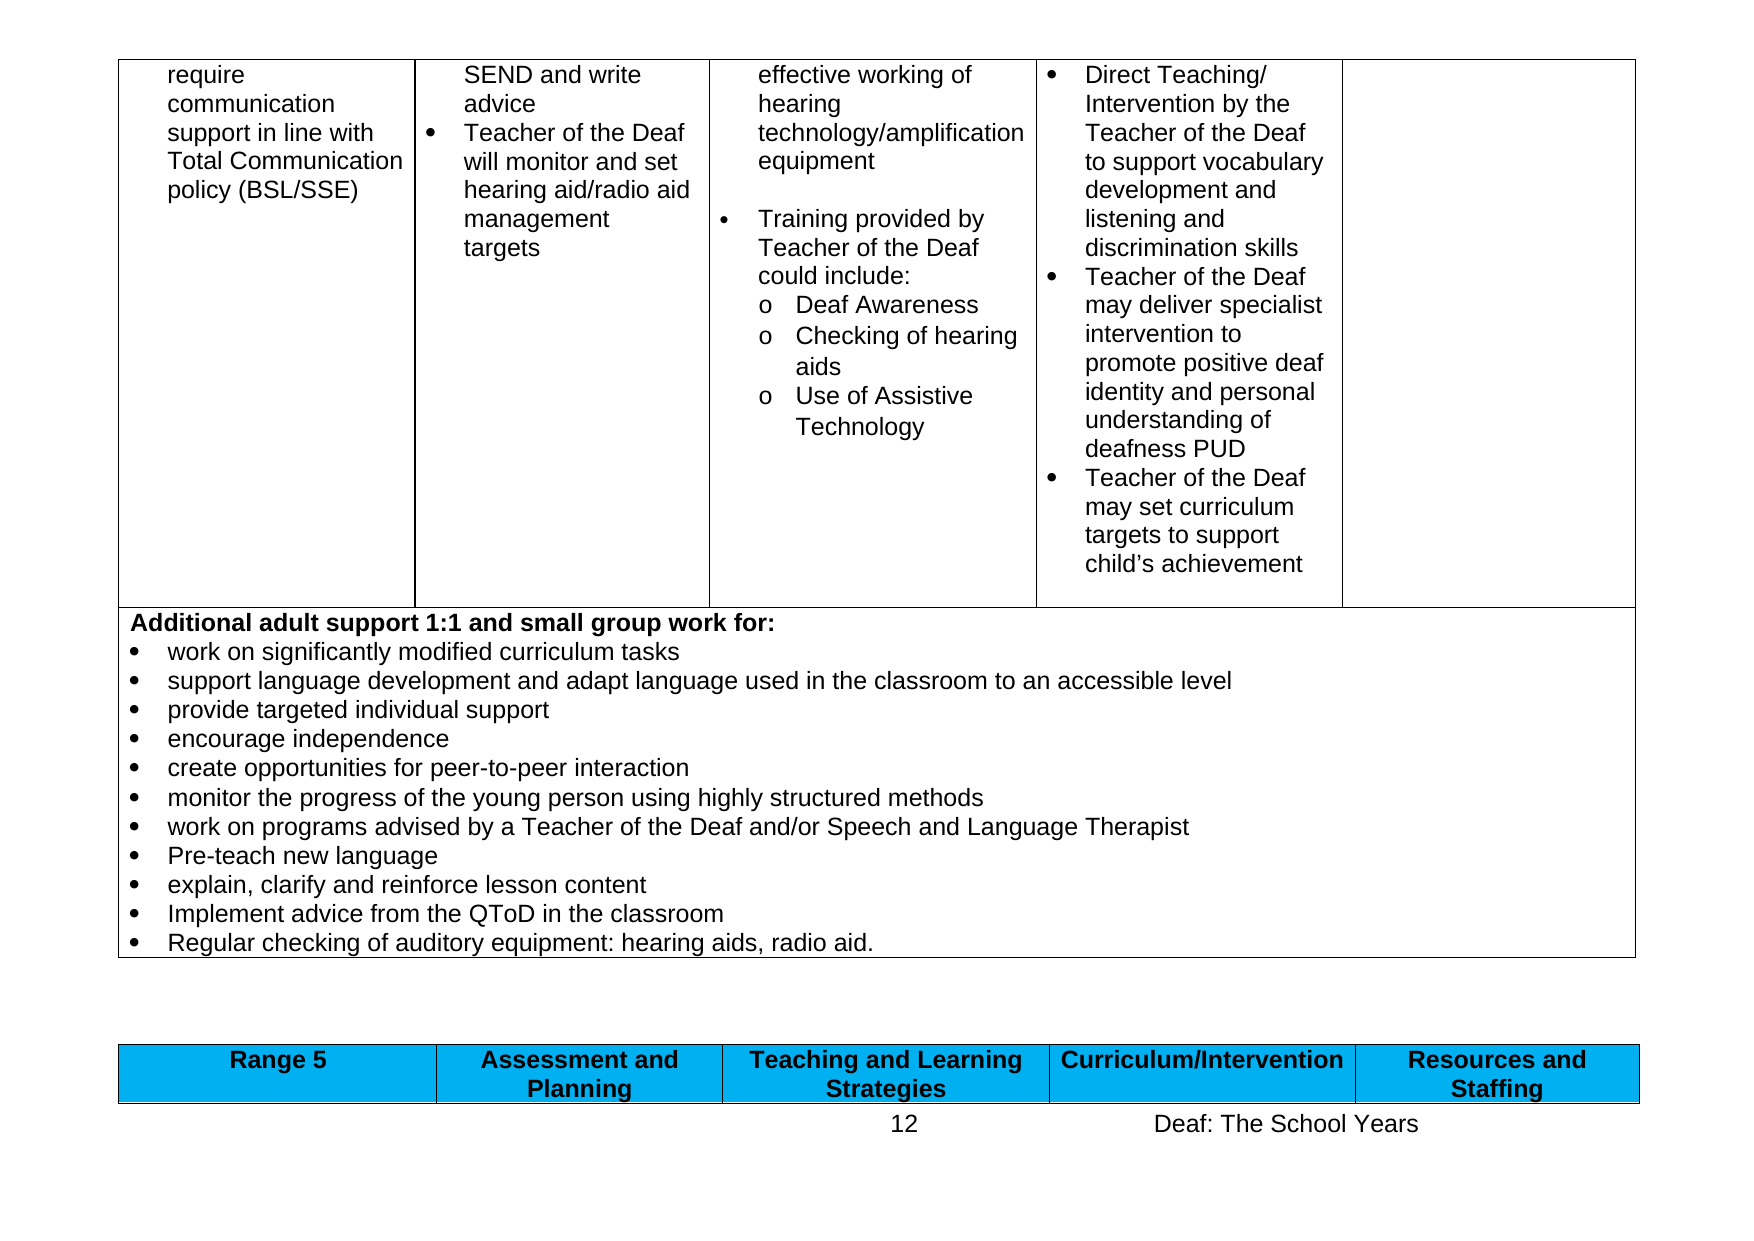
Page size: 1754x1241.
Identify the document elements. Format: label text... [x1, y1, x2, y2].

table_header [1356, 1045, 1639, 1102]
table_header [723, 1045, 1049, 1102]
table_cell Additional adult support 1:1 and small group work for: work on significantly modified curriculum tasks support language development and adapt language used in the classroom to an accessible level provide targeted individual support encourage independence create opportunities for peer-to-peer interaction monitor the progress of the young person using highly structured methods work on programs advised by a Teacher of the Deaf and/or Speech and Language Therapist Pre-teach new language explain, clarify and reinforce lesson content Implement advice from the QToD in the classroom Regular checking of auditory equipment: hearing aids, radio aid. [119, 608, 1635, 957]
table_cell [1037, 60, 1342, 607]
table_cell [1343, 60, 1635, 607]
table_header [119, 1045, 436, 1102]
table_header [1050, 1045, 1355, 1102]
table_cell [119, 60, 414, 607]
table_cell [416, 60, 709, 607]
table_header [437, 1045, 722, 1102]
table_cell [710, 60, 1036, 607]
